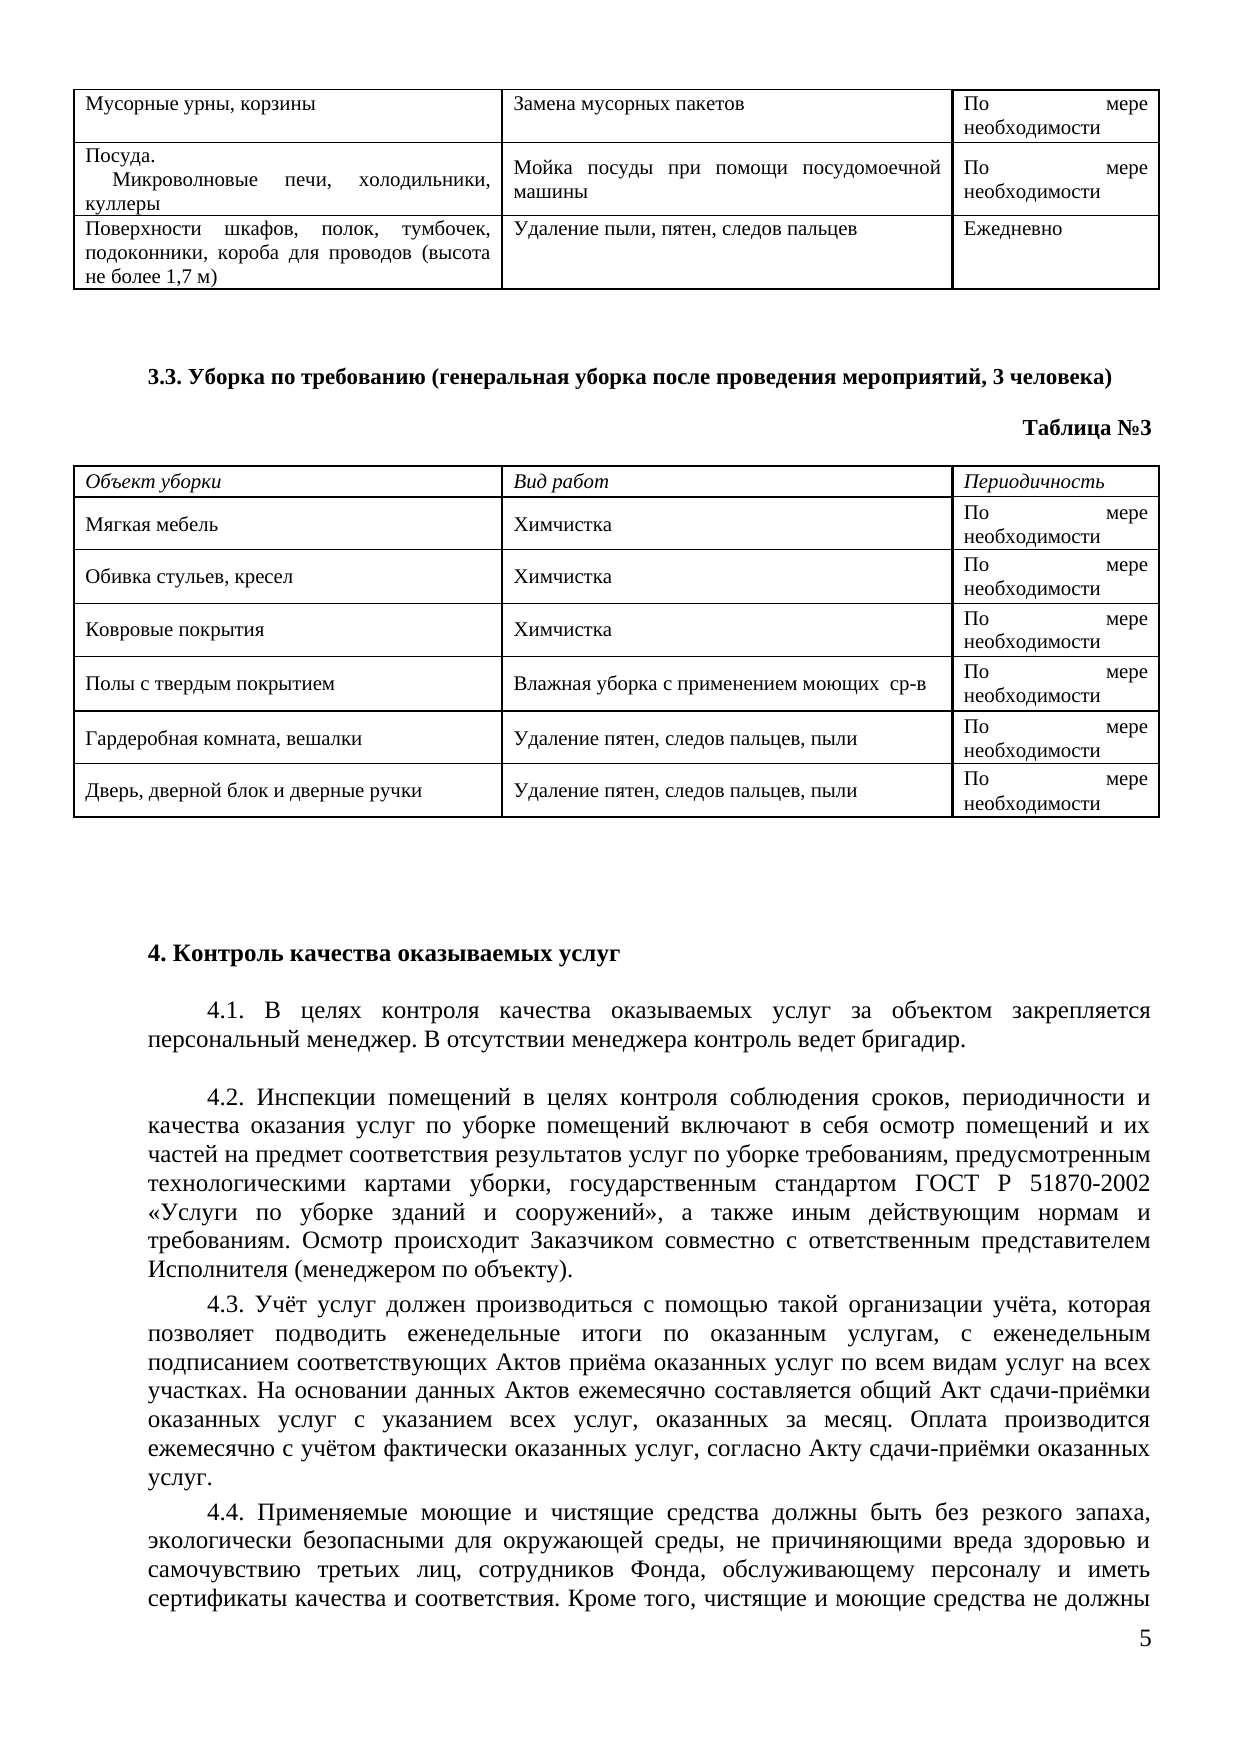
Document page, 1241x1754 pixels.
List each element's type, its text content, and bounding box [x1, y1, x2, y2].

table_cell По мере необходимости [954, 712, 1158, 763]
table_cell Замена мусорных пакетов [503, 90, 951, 142]
table_cell Химчистка [503, 604, 951, 656]
text 4. Контроль качества оказываемых услуг [148, 938, 1152, 967]
table_cell Полы с твердым покрытием [75, 657, 501, 710]
table_header Периодичность [954, 467, 1158, 496]
table_cell По мере необходимости [954, 143, 1158, 215]
text 4.3. Учёт услуг должен производиться с помощью такой организации учёта, которая позволяет подводить еженедельные итоги по оказанным услугам, с еженедельным подписанием соответствующих Актов приёма оказанных услуг по всем видам услуг на всех участках. На основании данных Актов ежемесячно составляется общий Акт сдачи-приёмки оказанных услуг с указанием всех услуг, оказанных за месяц. Оплата производится ежемесячно с учётом фактически оказанных услуг, согласно Акту сдачи-приёмки оказанных услуг. [148, 1289, 1152, 1490]
table_cell Гардеробная комната, вешалки [75, 712, 501, 763]
table_cell Удаление пыли, пятен, следов пальцев [503, 216, 951, 288]
table_cell Мягкая мебель [75, 498, 501, 549]
table_header Объект уборки [75, 467, 501, 496]
table_cell Дверь, дверной блок и дверные ручки [75, 764, 501, 816]
table_cell Мусорные урны, корзины [75, 90, 501, 142]
table_cell По мере необходимости [954, 550, 1158, 602]
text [148, 1497, 1152, 1612]
table_cell Удаление пятен, следов пальцев, пыли [503, 712, 951, 763]
table_cell По мере необходимости [954, 91, 1158, 142]
table_cell Обивка стульев, кресел [75, 550, 501, 602]
table_cell Ковровые покрытия [75, 604, 501, 656]
table_cell По мере необходимости [954, 604, 1158, 656]
table_cell Мойка посуды при помощи посудомоечной машины [503, 143, 951, 215]
text 4.1. В целях контроля качества оказываемых услуг за объектом закрепляется персональный менеджер. В отсутствии менеджера контроль ведет бригадир. [148, 995, 1152, 1053]
text 4.2. Инспекции помещений в целях контроля соблюдения сроков, периодичности и качества оказания услуг по уборке помещений включают в себя осмотр помещений и их частей на предмет соответствия результатов услуг по уборке требованиям, предусмотренным технологическими картами уборки, государственным стандартом ГОСТ Р 51870-2002 «Услуги по уборке зданий и сооружений», а также иным действующим нормам и требованиям. Осмотр происходит Заказчиком совместно с ответственным представителем Исполнителя (менеджером по объекту). [148, 1082, 1152, 1283]
text 3.3. Уборка по требованию (генеральная уборка после проведения мероприятий, 3 человека) [148, 363, 1152, 389]
table_cell По мере необходимости [954, 657, 1158, 710]
table_cell Поверхности шкафов, полок, тумбочек, подоконники, короба для проводов (высота не более 1,7 м) [75, 216, 501, 288]
table_cell Ежедневно [954, 216, 1158, 288]
table_cell Химчистка [503, 550, 951, 602]
table_header Вид работ [503, 467, 951, 496]
table_cell По мере необходимости [954, 764, 1158, 816]
text Таблица №3 [148, 414, 1152, 440]
table_cell Посуда. Микроволновые печи, холодильники, куллеры [75, 143, 501, 215]
table_cell Химчистка [503, 498, 951, 549]
table_cell По мере необходимости [954, 497, 1158, 549]
table_cell Влажная уборка с применением моющих ср-в [503, 657, 951, 710]
table_cell Удаление пятен, следов пальцев, пыли [503, 764, 951, 816]
